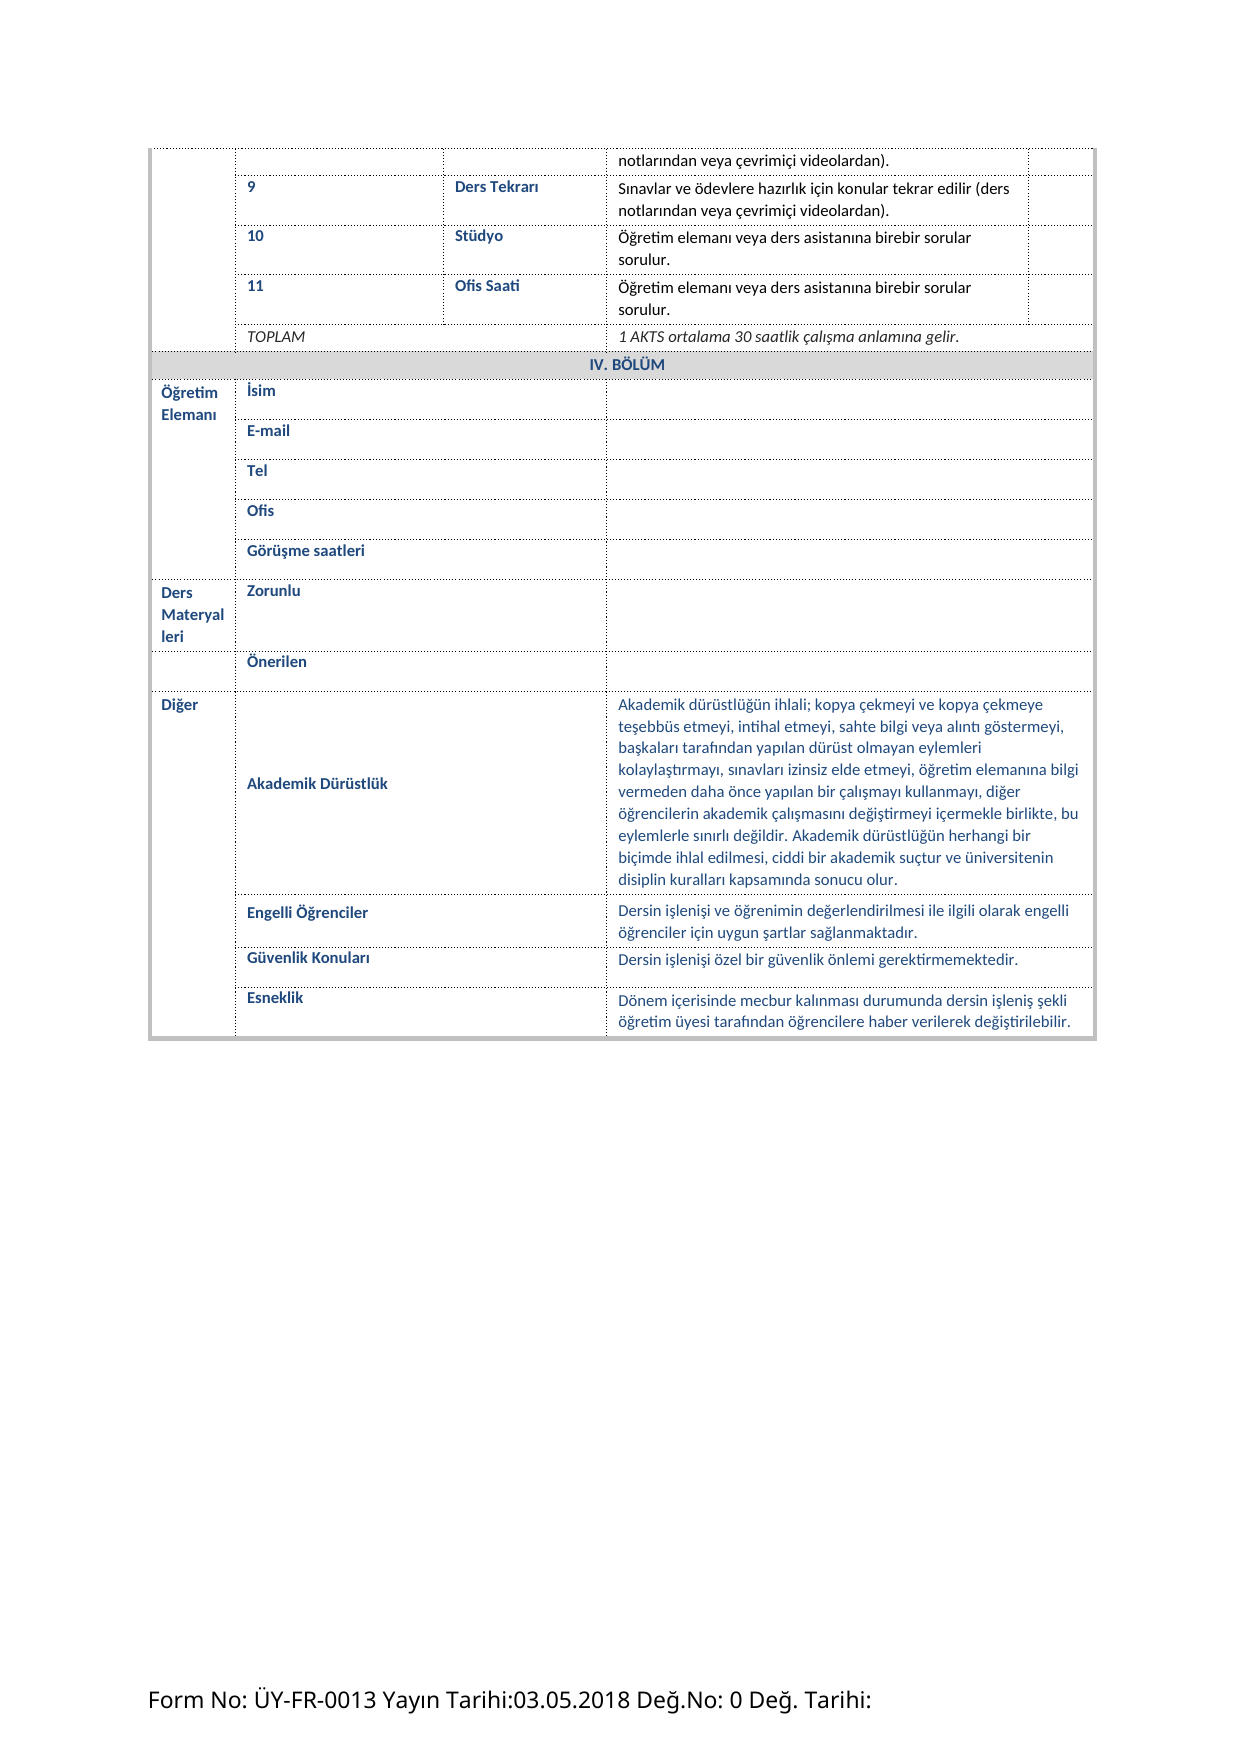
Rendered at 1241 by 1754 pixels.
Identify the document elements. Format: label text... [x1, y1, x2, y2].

table_cell Dönem içerisinde mecbur kalınması durumunda dersin işleniş şekli öğretim üyesi tarafından öğrencilere haber verilerek değiştirilebilir. [607, 987, 1093, 1036]
table_cell [607, 379, 1093, 419]
table_cell [607, 579, 1093, 651]
table_cell Zorunlu [236, 579, 607, 651]
table_cell [1029, 274, 1093, 324]
table_cell Engelli Öğrenciler [236, 894, 607, 947]
table_cell TOPLAM [236, 324, 607, 351]
table_cell [607, 499, 1093, 539]
table_cell Sınavlar ve ödevlere hazırlık için konular tekrar edilir (ders notlarından veya çevrimiçi videolardan). [607, 175, 1028, 225]
table_cell İsim [236, 379, 607, 419]
table_cell Derse Hazırlık [444, 148, 607, 175]
table_cell IV. BÖLÜM [152, 351, 1093, 379]
table_cell [607, 651, 1093, 691]
table_cell 11 [236, 274, 443, 324]
table_cell [1029, 175, 1093, 225]
table_cell Ofis Saati [444, 274, 607, 324]
table_cell Tel [236, 459, 607, 499]
table_cell Önerilen [236, 651, 607, 691]
table_cell Güvenlik Konuları [236, 947, 607, 987]
table_cell E-mail [236, 419, 607, 459]
table_cell [607, 459, 1093, 499]
table_cell Akademik dürüstlüğün ihlali; kopya çekmeyi ve kopya çekmeye teşebbüs etmeyi, intihal etmeyi, sahte bilgi veya alıntı göstermeyi, başkaları tarafından yapılan dürüst olmayan eylemleri kolaylaştırmayı, sınavları izinsiz elde etmeyi, öğretim elemanına bilgi vermeden daha önce yapılan bir çalışmayı kullanmayı, diğer öğrencilerin akademik çalışmasını değiştirmeyi içermekle birlikte, bu eylemlerle sınırlı değildir. Akademik dürüstlüğün herhangi bir biçimde ihlal edilmesi, ciddi bir akademik suçtur ve üniversitenin disiplin kuralları kapsamında sonucu olur. [607, 691, 1093, 893]
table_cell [607, 148, 1028, 175]
table_cell [1029, 225, 1093, 274]
table_cell [1029, 148, 1093, 175]
table_cell 8 [236, 148, 443, 175]
table_cell Ders Tekrarı [444, 175, 607, 225]
table_cell 1 AKTS ortalama 30 saatlik çalışma anlamına gelir. [607, 324, 1093, 351]
table_cell Diğer [152, 691, 236, 1036]
table_cell 10 [236, 225, 443, 274]
table_cell Öğretim elemanı veya ders asistanına birebir sorular sorulur. [607, 225, 1028, 274]
table_cell [152, 651, 236, 691]
table_cell [607, 539, 1093, 579]
table_cell Görüşme saatleri [236, 539, 607, 579]
table_cell Dersin işlenişi ve öğrenimin değerlendirilmesi ile ilgili olarak engelli öğrenciler için uygun şartlar sağlanmaktadır. [607, 894, 1093, 947]
table_cell Öğretim Elemanı [152, 379, 236, 579]
table_cell Esneklik [236, 987, 607, 1036]
table_cell Ders Materyalleri [152, 579, 236, 651]
table_cell [607, 419, 1093, 459]
table_cell 9 [236, 175, 443, 225]
table_cell Öğretim elemanı veya ders asistanına birebir sorular sorulur. [607, 274, 1028, 324]
table_cell Stüdyo [444, 225, 607, 274]
table_cell Akademik Dürüstlük [236, 691, 607, 893]
table_cell Ofis [236, 499, 607, 539]
table_cell Dersin işlenişi özel bir güvenlik önlemi gerektirmemektedir. [607, 947, 1093, 987]
